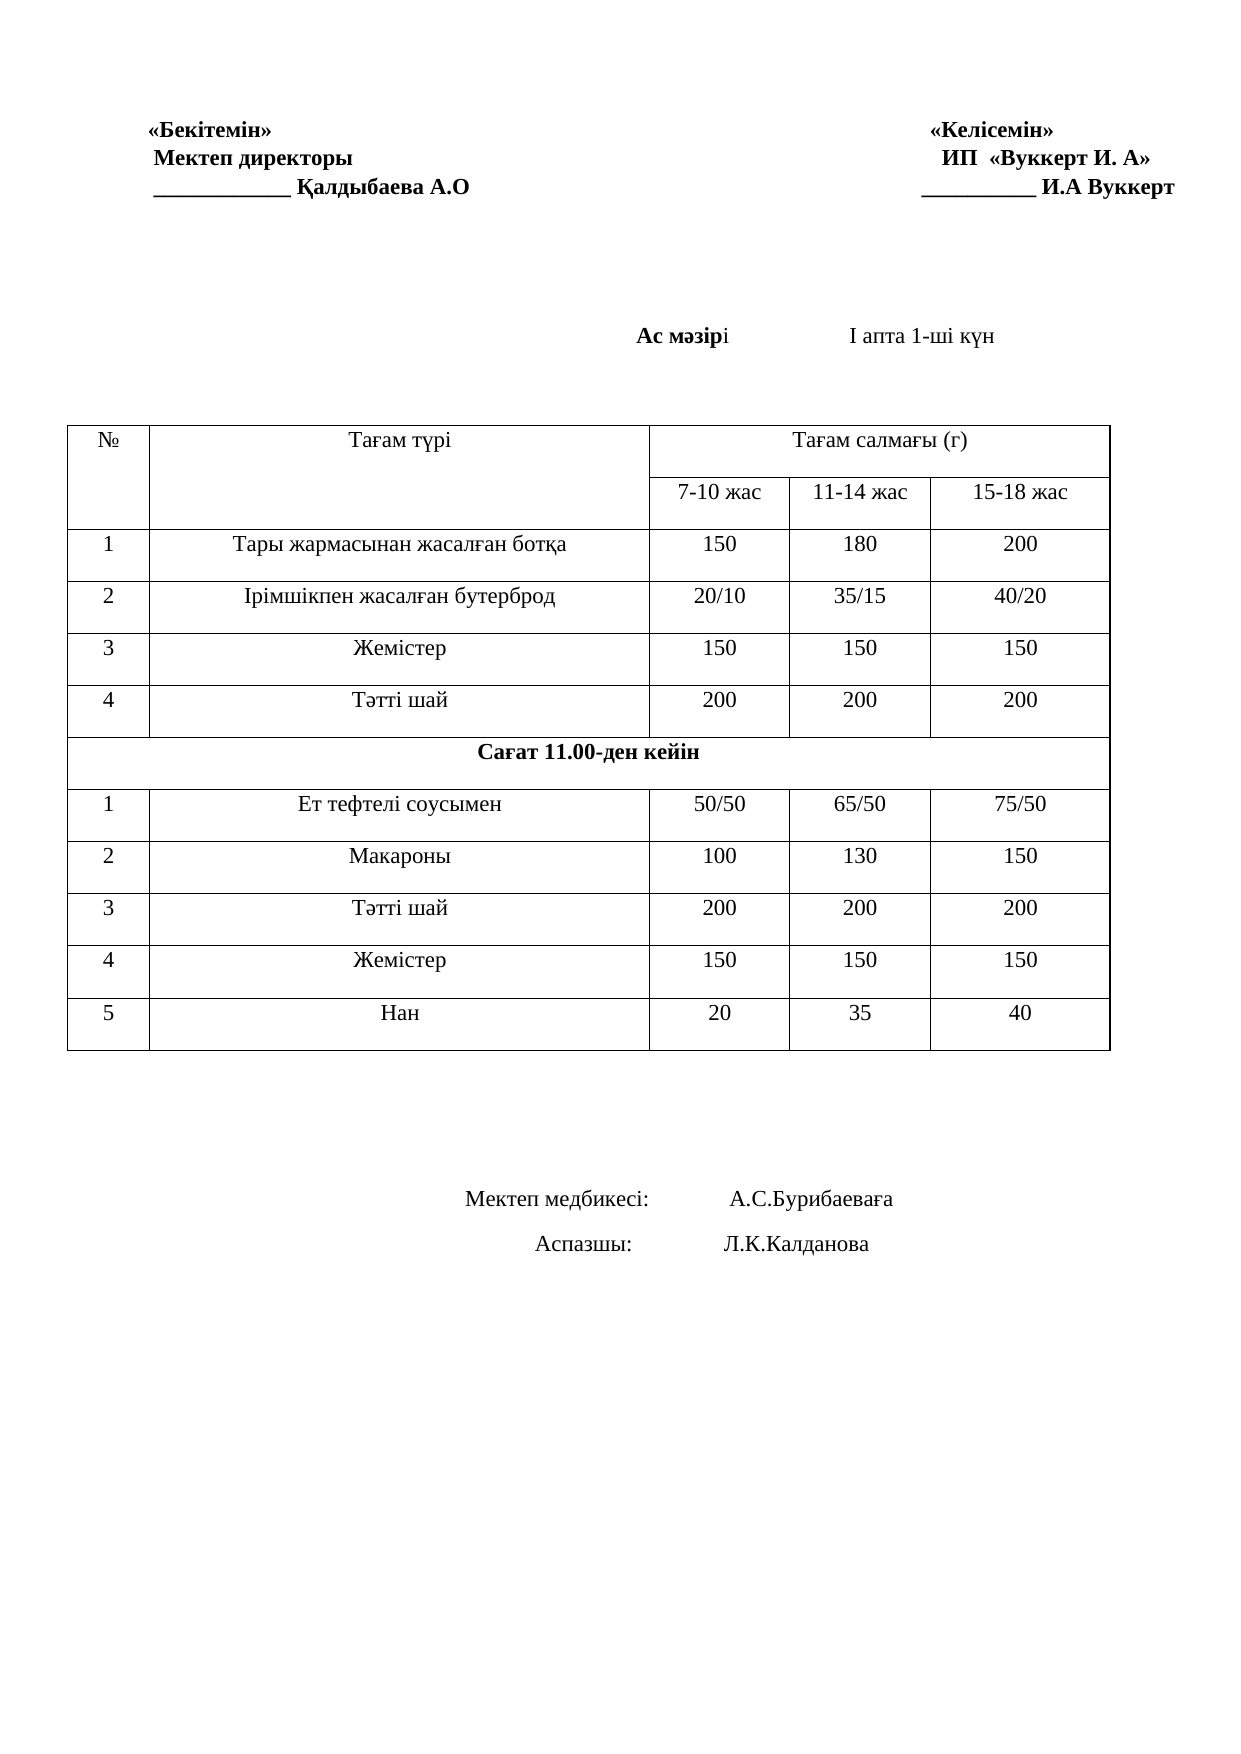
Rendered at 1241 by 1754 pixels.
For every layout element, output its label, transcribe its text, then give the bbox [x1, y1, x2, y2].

table_cell Жемістер [150, 634, 649, 685]
table_cell 150 [931, 842, 1109, 893]
table_cell 7-10 жас [650, 478, 789, 529]
table_cell 150 [931, 634, 1109, 685]
table_cell 5 [68, 999, 149, 1049]
table_header № [68, 426, 149, 529]
table_cell Тары жармасынан жасалған ботқа [150, 530, 649, 581]
table_cell 40 [931, 999, 1109, 1049]
table_cell 130 [790, 842, 930, 893]
text Ас мәзірі I апта 1-ші күн [148, 322, 1211, 348]
table_cell 150 [931, 946, 1109, 997]
table_cell 3 [68, 894, 149, 945]
table_cell 20 [650, 999, 789, 1049]
table_cell Ірімшікпен жасалған бутерброд [150, 582, 649, 633]
table_cell 2 [68, 582, 149, 633]
table_cell 40/20 [931, 582, 1109, 633]
table_header Тағам салмағы (г) [650, 426, 1109, 477]
table_cell 35/15 [790, 582, 930, 633]
table_cell 3 [68, 634, 149, 685]
table_header Тағам түрі [150, 426, 649, 529]
text ____________ Қалдыбаева А.О __________ И.А Вуккерт [148, 173, 1211, 199]
table_cell 20/10 [650, 582, 789, 633]
text Мектеп медбикесі: А.С.Бурибаеваға [148, 1185, 1211, 1211]
text Аспазшы: Л.К.Калданова [148, 1230, 1211, 1256]
table_cell 150 [790, 634, 930, 685]
table_cell Нан [150, 999, 649, 1049]
table_cell 11-14 жас [790, 478, 930, 529]
table_cell 100 [650, 842, 789, 893]
table_cell 150 [650, 530, 789, 581]
table_cell 4 [68, 686, 149, 737]
table_cell 4 [68, 946, 149, 997]
table_cell Тәтті шай [150, 686, 649, 737]
table_cell 1 [68, 530, 149, 581]
table_cell 15-18 жас [931, 478, 1109, 529]
table_cell 1 [68, 790, 149, 841]
table_cell 75/50 [931, 790, 1109, 841]
table_cell 2 [68, 842, 149, 893]
table_cell 200 [790, 894, 930, 945]
table_cell 200 [790, 686, 930, 737]
table_cell 200 [650, 894, 789, 945]
table_cell Ет тефтелі соусымен [150, 790, 649, 841]
table_cell Сағат 11.00-ден кейін [68, 738, 1109, 789]
table_cell 35 [790, 999, 930, 1049]
text Мектеп директоры ИП «Вуккерт И. А» [148, 144, 1211, 171]
table_cell 65/50 [790, 790, 930, 841]
table_cell 180 [790, 530, 930, 581]
table_cell Жемістер [150, 946, 649, 997]
table_cell 200 [931, 894, 1109, 945]
table_cell Тәтті шай [150, 894, 649, 945]
table_cell 150 [790, 946, 930, 997]
table_cell 200 [650, 686, 789, 737]
table_cell 150 [650, 946, 789, 997]
table_cell 150 [650, 634, 789, 685]
table_cell 200 [931, 530, 1109, 581]
table_cell 200 [931, 686, 1109, 737]
text «Бекітемін» «Келісемін» [148, 116, 1211, 142]
table_cell Макароны [150, 842, 649, 893]
table_cell 50/50 [650, 790, 789, 841]
